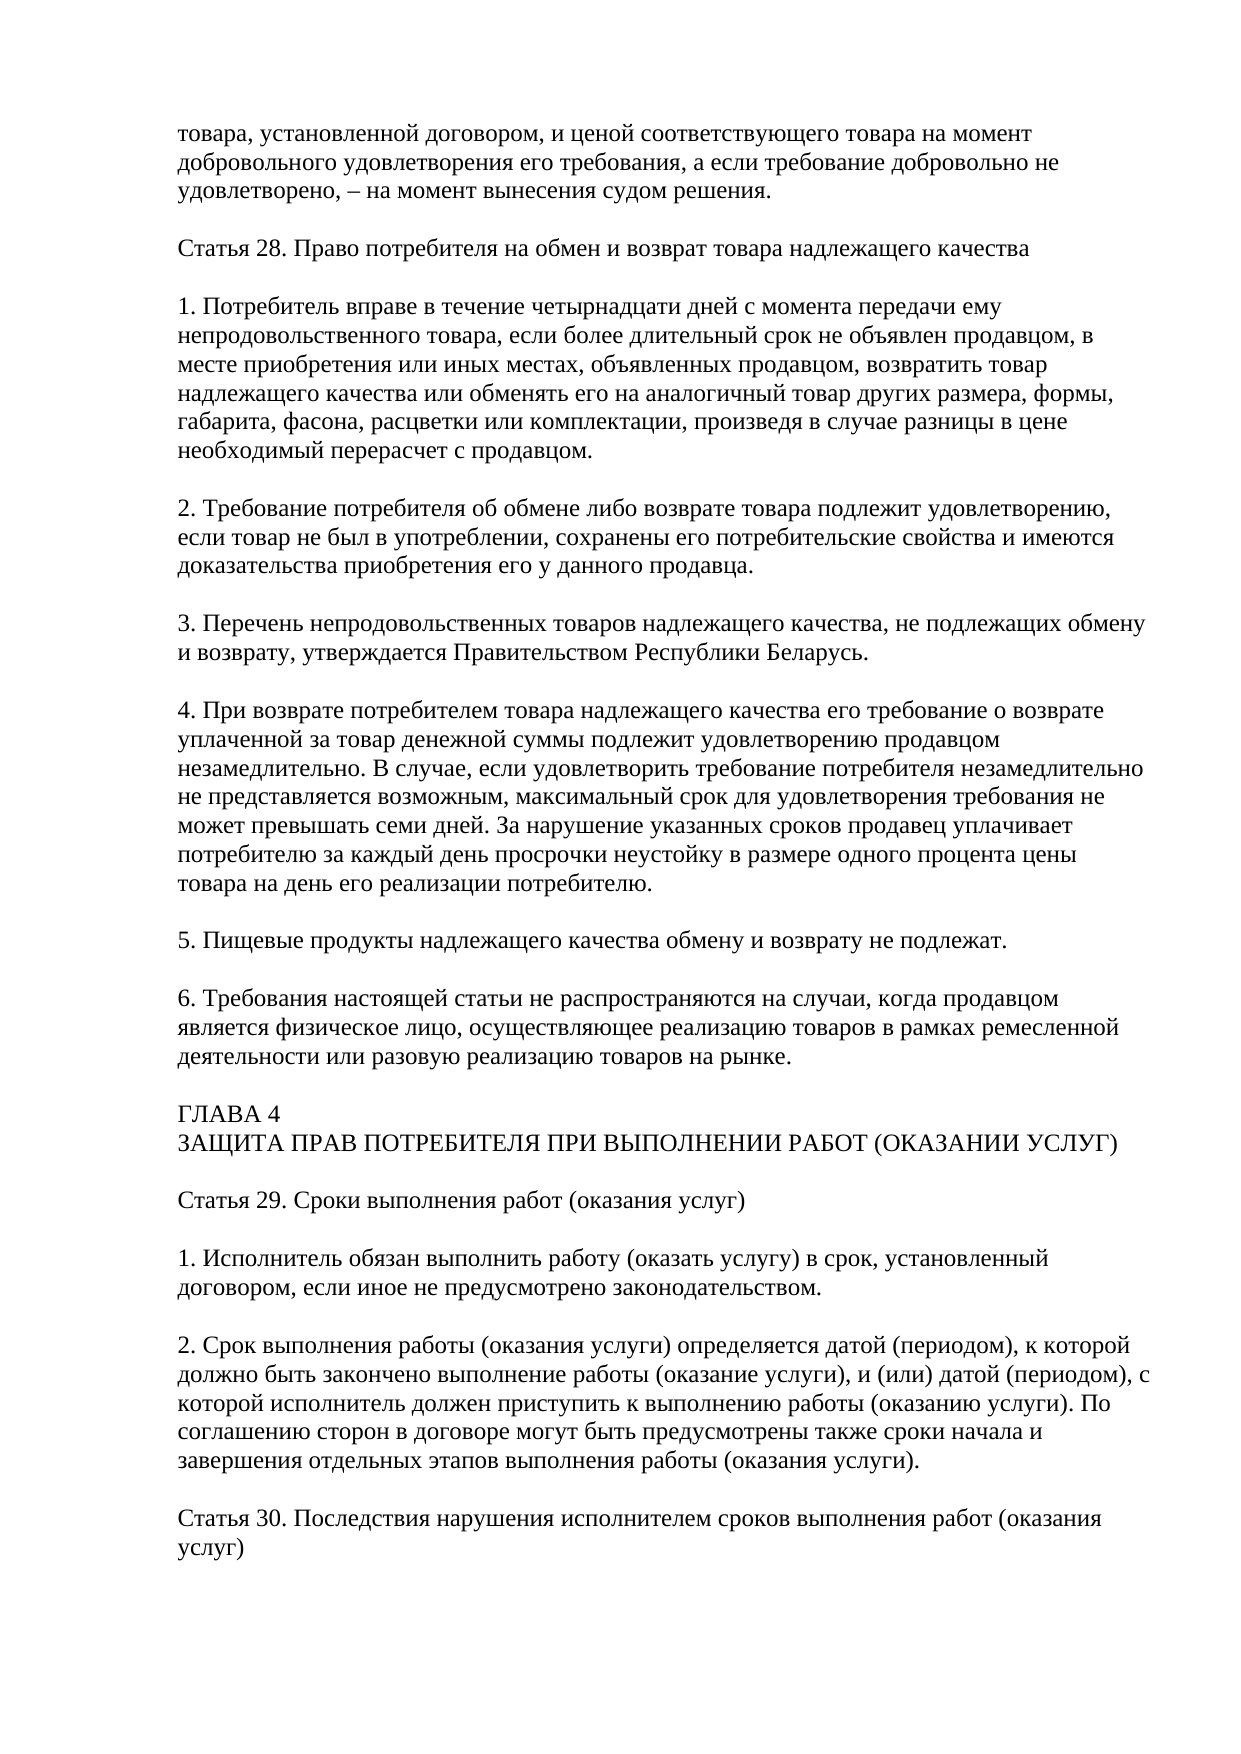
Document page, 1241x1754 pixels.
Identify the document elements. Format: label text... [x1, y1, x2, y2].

text 1. Исполнитель обязан выполнить работу (оказать услугу) в срок, установленный договором, если иное не предусмотрено законодательством. [177, 1243, 1152, 1301]
text Статья 29. Сроки выполнения работ (оказания услуг) [177, 1186, 1152, 1214]
text 6. Требования настоящей статьи не распространяются на случаи, когда продавцом является физическое лицо, осуществляющее реализацию товаров в рамках ремесленной деятельности или разовую реализацию товаров на рынке. [177, 983, 1152, 1070]
text 5. Пищевые продукты надлежащего качества обмену и возврату не подлежат. [177, 926, 1152, 954]
text 4. При возврате потребителем товара надлежащего качества его требование о возврате уплаченной за товар денежной суммы подлежит удовлетворению продавцом незамедлительно. В случае, если удовлетворить требование потребителя незамедлительно не представляется возможным, максимальный срок для удовлетворения требования не может превышать семи дней. За нарушение указанных сроков продавец уплачивает потребителю за каждый день просрочки неустойку в размере одного процента цены товара на день его реализации потребителю. [177, 695, 1152, 896]
text Статья 28. Право потребителя на обмен и возврат товара надлежащего качества [177, 233, 1152, 262]
text 3. Перечень непродовольственных товаров надлежащего качества, не подлежащих обмену и возврату, утверждается Правительством Республики Беларусь. [177, 608, 1152, 666]
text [177, 118, 1152, 204]
text 1. Потребитель вправе в течение четырнадцати дней с момента передачи ему непродовольственного товара, если более длительный срок не объявлен продавцом, в месте приобретения или иных местах, объявленных продавцом, возвратить товар надлежащего качества или обменять его на аналогичный товар других размера, формы, габарита, фасона, расцветки или комплектации, произведя в случае разницы в цене необходимый перерасчет с продавцом. [177, 291, 1152, 464]
text Статья 30. Последствия нарушения исполнителем сроков выполнения работ (оказания услуг) [177, 1503, 1152, 1561]
text 2. Срок выполнения работы (оказания услуги) определяется датой (периодом), к которой должно быть закончено выполнение работы (оказание услуги), и (или) датой (периодом), с которой исполнитель должен приступить к выполнению работы (оказанию услуги). По соглашению сторон в договоре могут быть предусмотрены также сроки начала и завершения отдельных этапов выполнения работы (оказания услуги). [177, 1330, 1152, 1474]
text 2. Требование потребителя об обмене либо возврате товара подлежит удовлетворению, если товар не был в употреблении, сохранены его потребительские свойства и имеются доказательства приобретения его у данного продавца. [177, 493, 1152, 579]
text ГЛАВА 4 ЗАЩИТА ПРАВ ПОТРЕБИТЕЛЯ ПРИ ВЫПОЛНЕНИИ РАБОТ (ОКАЗАНИИ УСЛУГ) [177, 1099, 1152, 1156]
